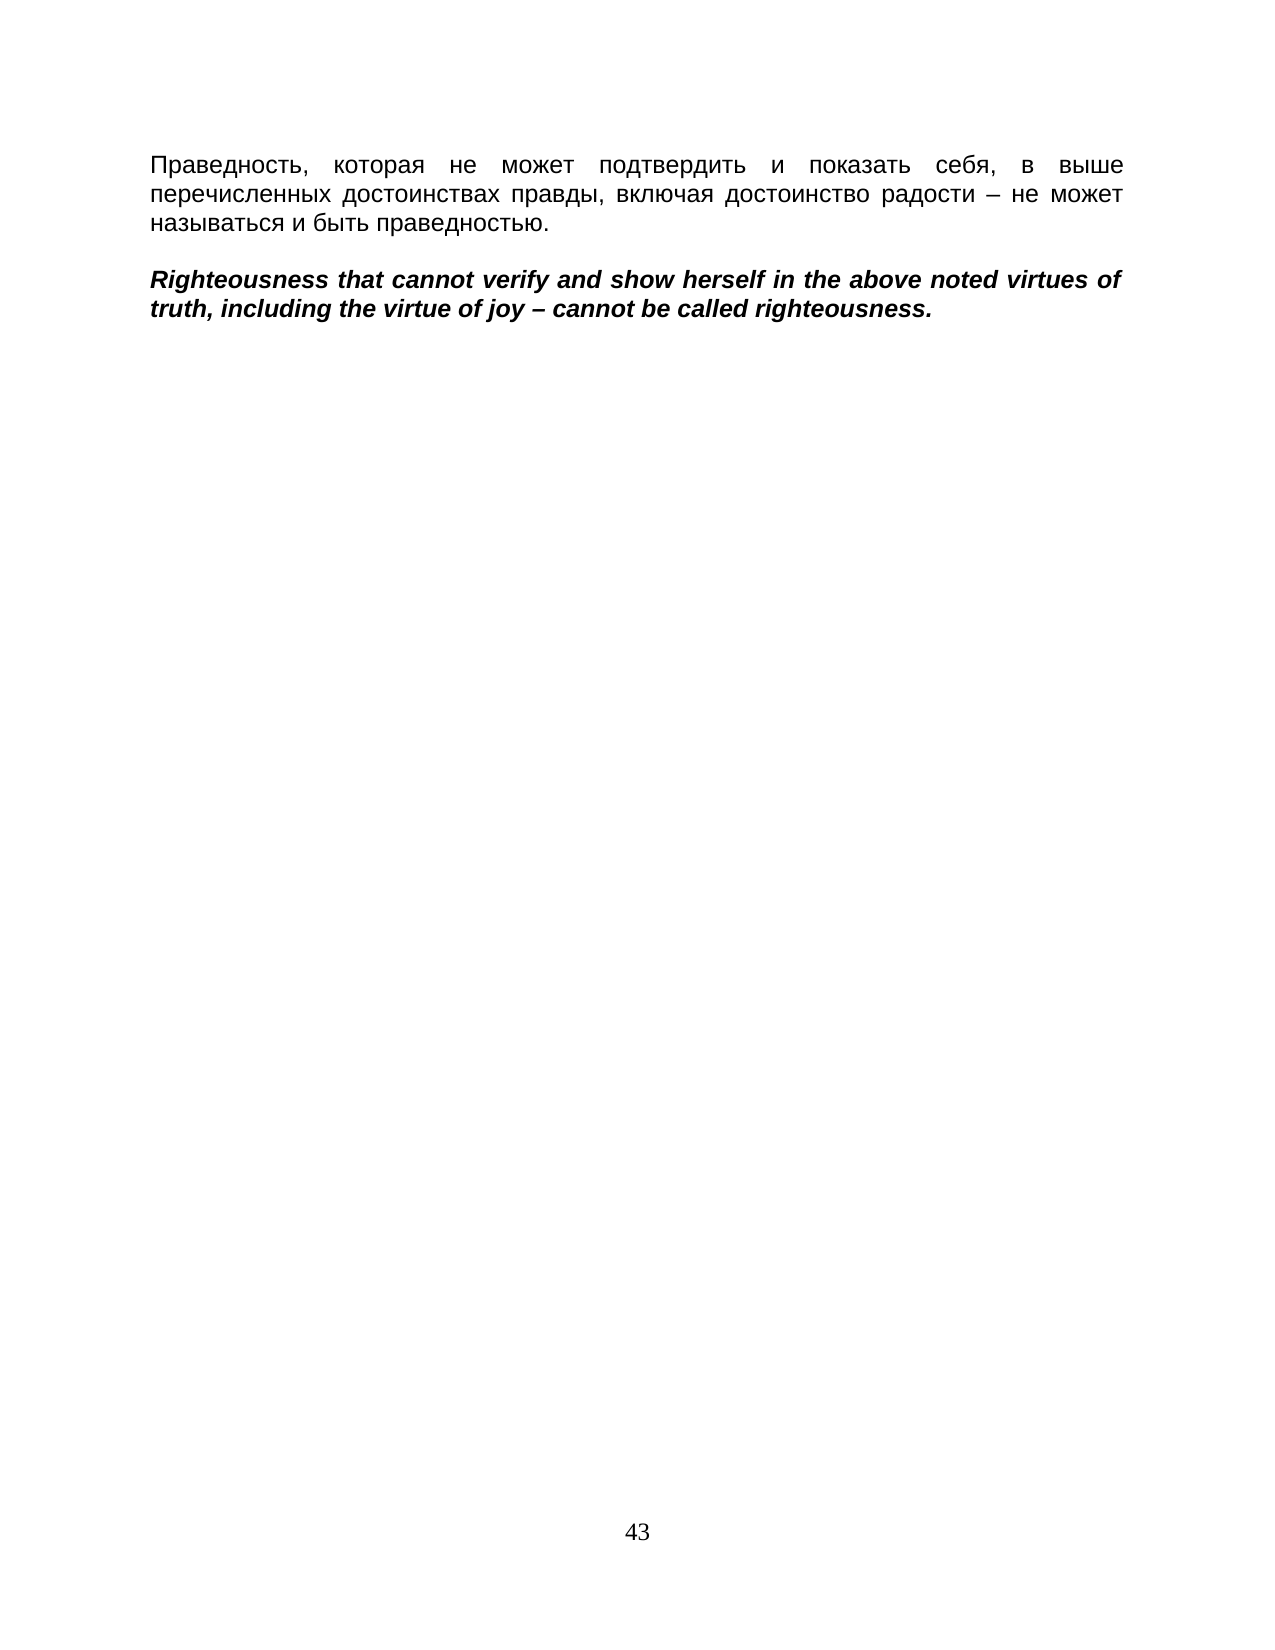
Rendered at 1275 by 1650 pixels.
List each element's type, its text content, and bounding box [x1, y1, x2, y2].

text Праведность, которая не может подтвердить и показать себя, в выше перечисленных достоинствах правды, включая достоинство радости – не может называться и быть праведностью. [150, 150, 1125, 236]
text Righteousness that cannot verify and show herself in the above noted virtues of truth, including the virtue of joy – cannot be called righteousness. [150, 265, 1125, 322]
